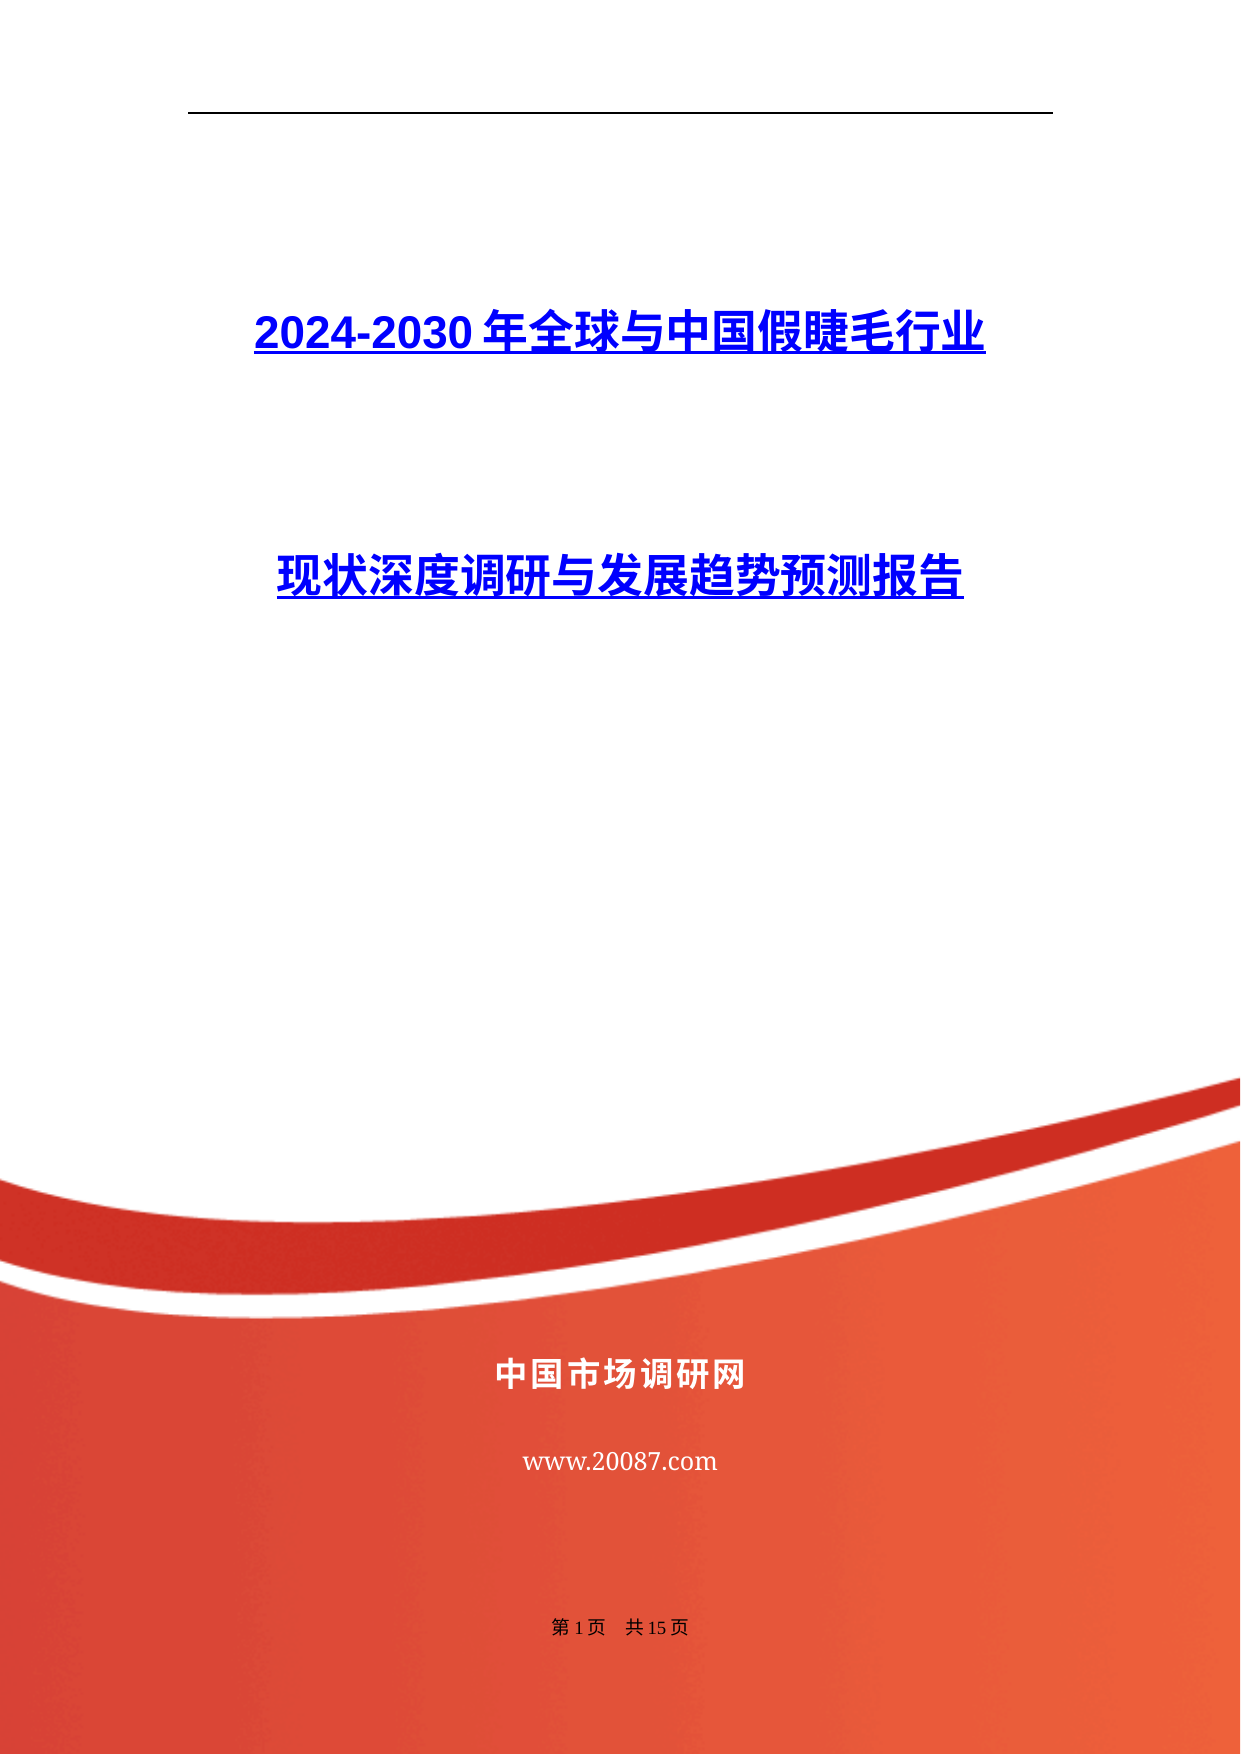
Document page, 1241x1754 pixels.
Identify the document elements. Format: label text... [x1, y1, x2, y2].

subtitle 中国市场调研网 [187, 1339, 1053, 1404]
text www.20087.com [187, 1428, 1053, 1493]
table_header 2024-2030年全球与中国假睫毛行业现状深度调研与发展趋势预测报告 [188, 207, 1053, 773]
picture [0, 1006, 1241, 1754]
